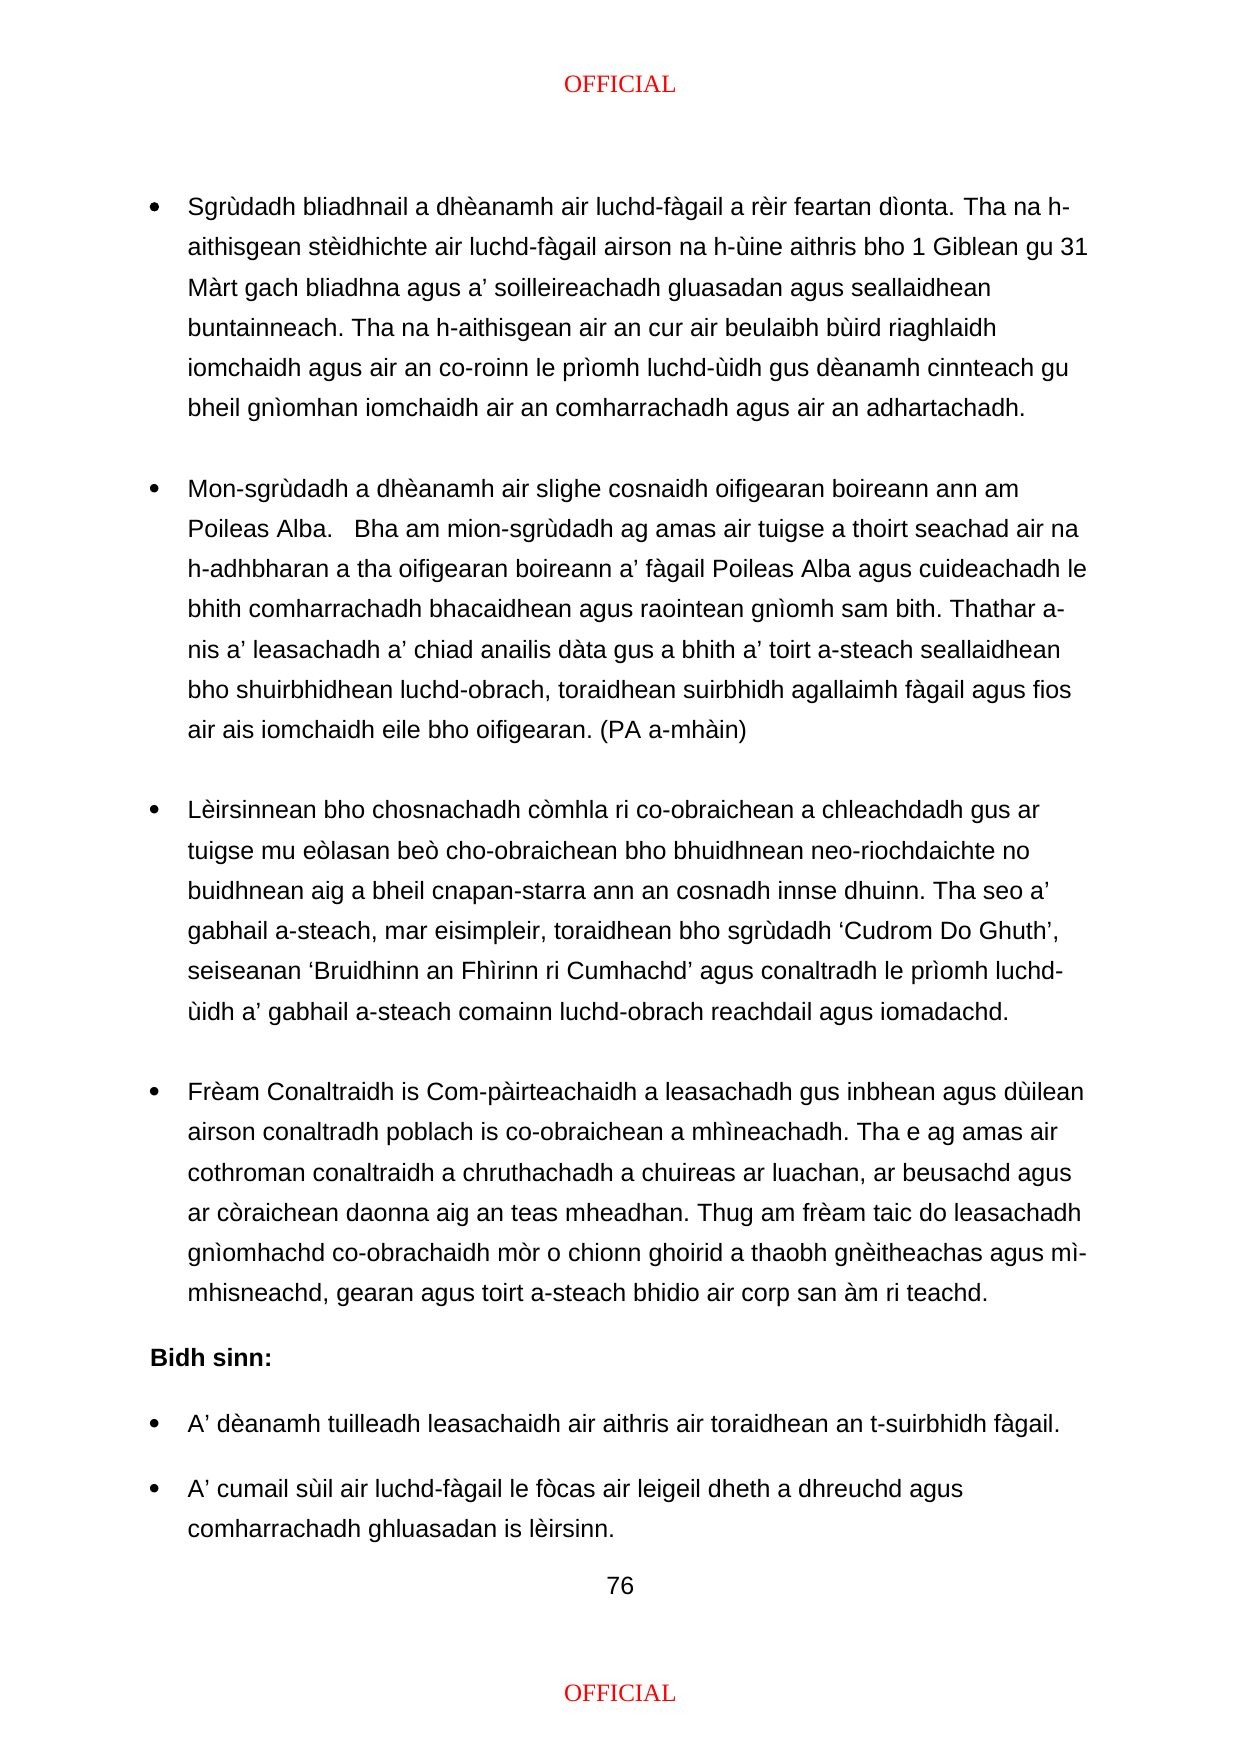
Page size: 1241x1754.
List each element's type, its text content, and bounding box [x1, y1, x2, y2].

list A’ dèanamh tuilleadh leasachaidh air aithris air toraidhean an t-suirbhidh fàgail. [150, 1408, 1090, 1437]
subtitle Bidh sinn: [150, 1343, 1090, 1372]
list Mon-sgrùdadh a dhèanamh air slighe cosnaidh oifigearan boireann ann am Poileas Alba. Bha am mion-sgrùdadh ag amas air tuigse a thoirt seachad air na h-adhbharan a tha oifigearan boireann a’ fàgail Poileas Alba agus cuideachadh le bhith comharrachadh bhacaidhean agus raointean gnìomh sam bith. Thathar a-nis a’ leasachadh a’ chiad anailis dàta gus a bhith a’ toirt a-steach seallaidhean bho shuirbhidhean luchd-obrach, toraidhean suirbhidh agallaimh fàgail agus fios air ais iomchaidh eile bho oifigearan. (PA a-mhàin) [150, 474, 1090, 744]
list A’ cumail sùil air luchd-fàgail le fòcas air leigeil dheth a dhreuchd agus comharrachadh ghluasadan is lèirsinn. [150, 1474, 1090, 1543]
list Sgrùdadh bliadhnail a dhèanamh air luchd-fàgail a rèir feartan dìonta. Tha na h-aithisgean stèidhichte air luchd-fàgail airson na h-ùine aithris bho 1 Giblean gu 31 Màrt gach bliadhna agus a’ soilleireachadh gluasadan agus seallaidhean buntainneach. Tha na h-aithisgean air an cur air beulaibh bùird riaghlaidh iomchaidh agus air an co-roinn le prìomh luchd-ùidh gus dèanamh cinnteach gu bheil gnìomhan iomchaidh air an comharrachadh agus air an adhartachadh. [150, 192, 1090, 422]
list Frèam Conaltraidh is Com-pàirteachaidh a leasachadh gus inbhean agus dùilean airson conaltradh poblach is co-obraichean a mhìneachadh. Tha e ag amas air cothroman conaltraidh a chruthachadh a chuireas ar luachan, ar beusachd agus ar còraichean daonna aig an teas mheadhan. Thug am frèam taic do leasachadh gnìomhachd co-obrachaidh mòr o chionn ghoirid a thaobh gnèitheachas agus mì-mhisneachd, gearan agus toirt a-steach bhidio air corp san àm ri teachd. [150, 1077, 1090, 1307]
list Lèirsinnean bho chosnachadh còmhla ri co-obraichean a chleachdadh gus ar tuigse mu eòlasan beò cho-obraichean bho bhuidhnean neo-riochdaichte no buidhnean aig a bheil cnapan-starra ann an cosnadh innse dhuinn. Tha seo a’ gabhail a-steach, mar eisimpleir, toraidhean bho sgrùdadh ‘Cudrom Do Ghuth’, seiseanan ‘Bruidhinn an Fhìrinn ri Cumhachd’ agus conaltradh le prìomh luchd-ùidh a’ gabhail a-steach comainn luchd-obrach reachdail agus iomadachd. [150, 795, 1090, 1025]
